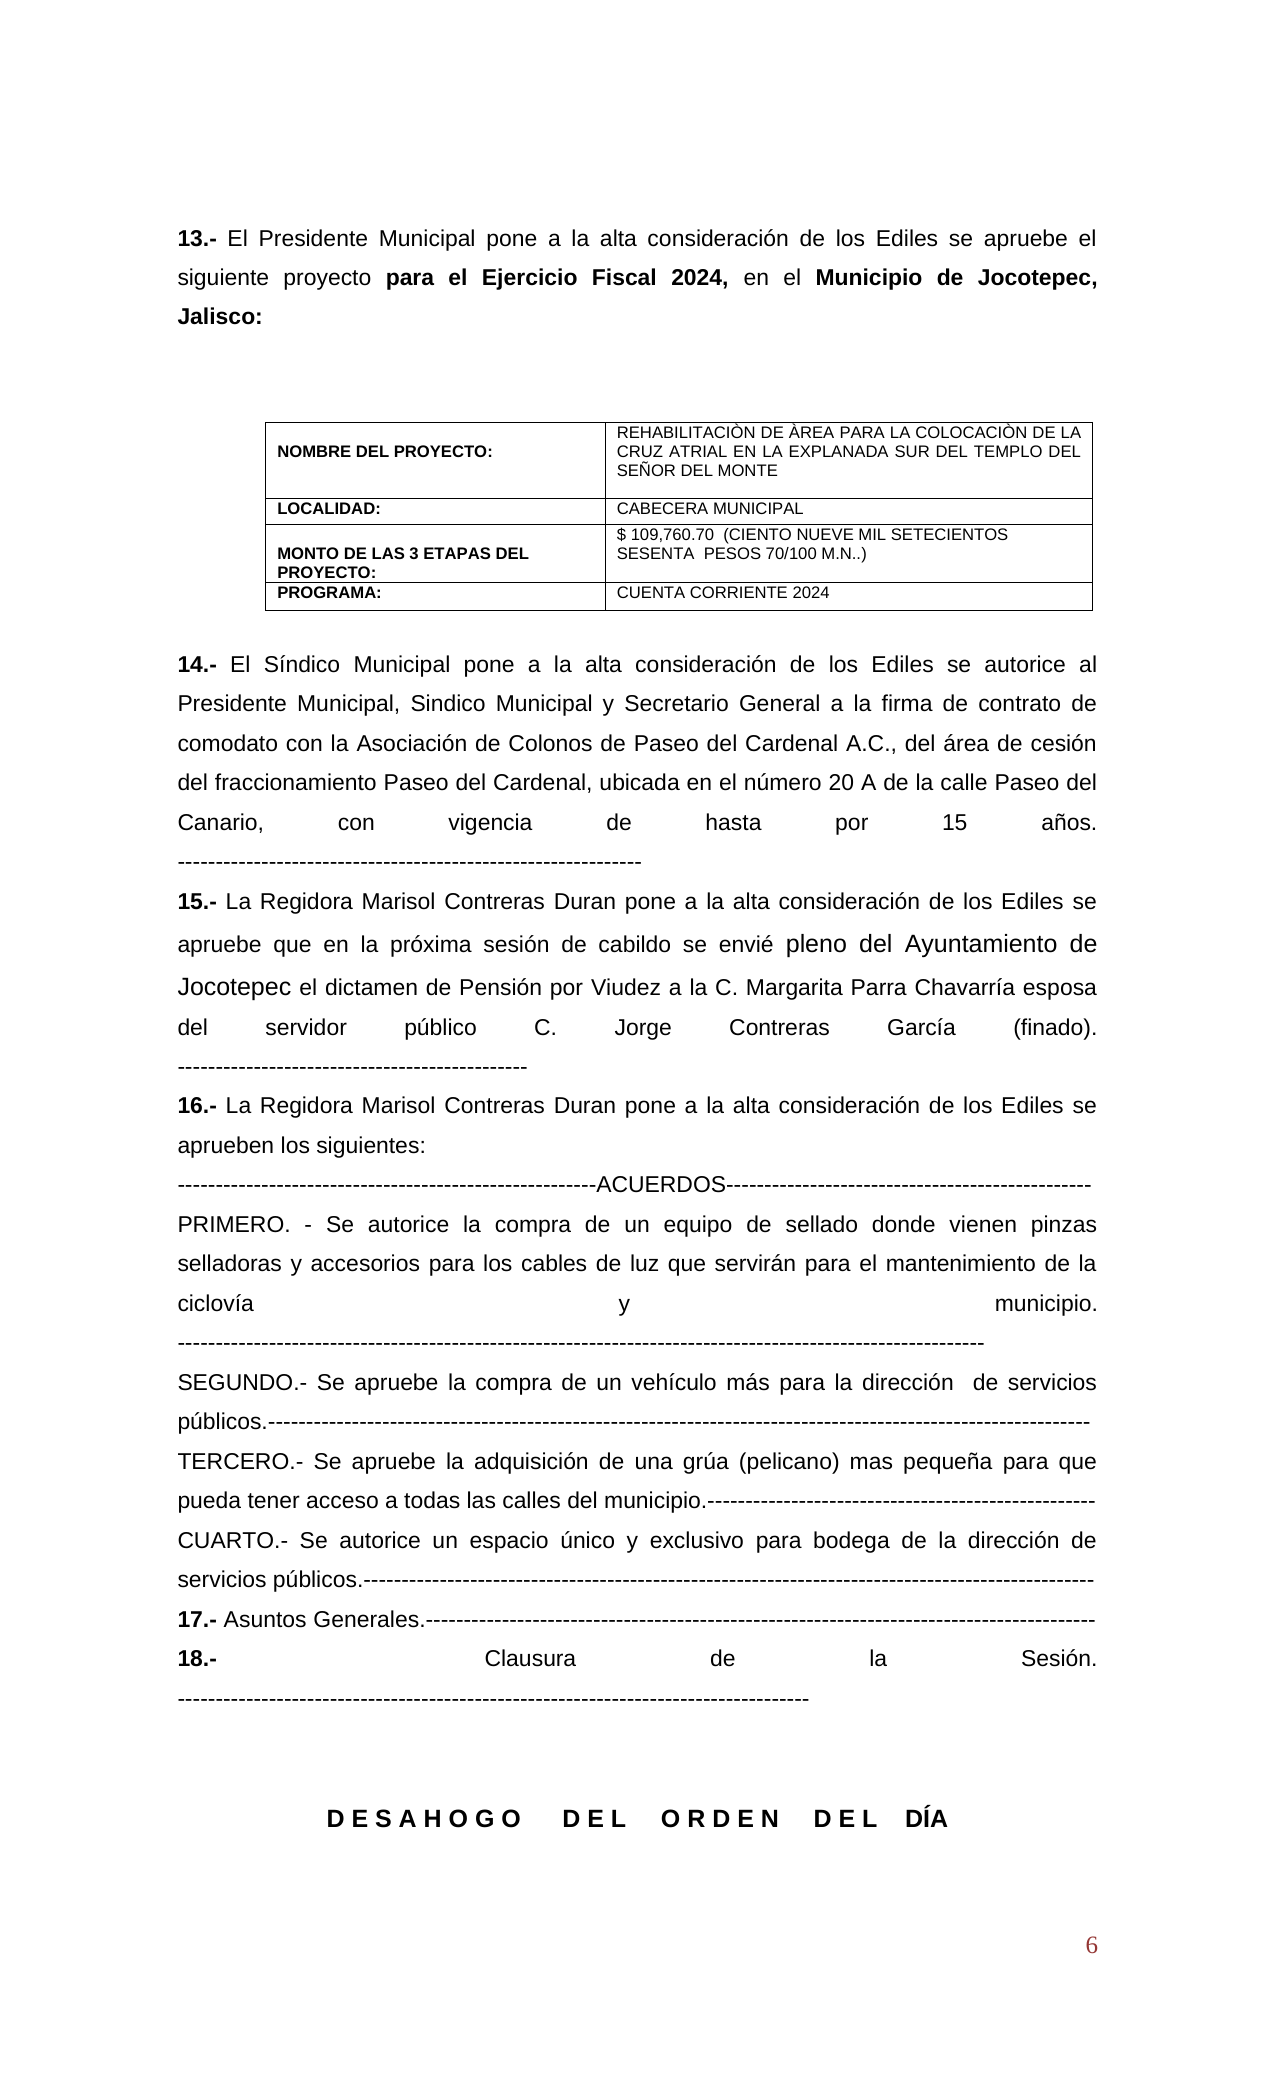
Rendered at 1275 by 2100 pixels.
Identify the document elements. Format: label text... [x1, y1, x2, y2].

text 17.- Asuntos Generales.---------------------------------------------------------------------------------------- 18.- Clausura de la Sesión. ----------------------------------------------------------------------------------- [177, 1606, 1098, 1711]
text TERCERO.- Se apruebe la adquisición de una grúa (pelicano) mas pequeña para que pueda tener acceso a todas las calles del municipio.--------------------------------------------------- [177, 1448, 1098, 1514]
text PRIMERO. - Se autorice la compra de un equipo de sellado donde vienen pinzas selladoras y accesorios para los cables de luz que servirán para el mantenimiento de la ciclovía y municipio. ---------------------------------------------------------------------------------------------------------- [177, 1211, 1098, 1356]
text -------------------------------------------------------ACUERDOS------------------------------------------------ [177, 1171, 1098, 1198]
text 15.- La Regidora Marisol Contreras Duran pone a la alta consideración de los Ediles se apruebe que en la próxima sesión de cabildo se envié pleno del Ayuntamiento de Jocotepec el dictamen de Pensión por Viudez a la C. Margarita Parra Chavarría esposa del servidor público C. Jorge Contreras García (finado). ---------------------------------------------- [177, 888, 1098, 1079]
table_cell CABECERA MUNICIPAL [606, 499, 1092, 524]
text 13.- El Presidente Municipal pone a la alta consideración de los Ediles se apruebe el siguiente proyecto para el Ejercicio Fiscal 2024, en el Municipio de Jocotepec, Jalisco: [177, 224, 1098, 330]
text CUARTO.- Se autorice un espacio único y exclusivo para bodega de la dirección de servicios públicos.------------------------------------------------------------------------------------------------ [177, 1527, 1098, 1593]
text 16.- La Regidora Marisol Contreras Duran pone a la alta consideración de los Ediles se aprueben los siguientes: [177, 1092, 1098, 1158]
table_cell PROGRAMA: [266, 583, 605, 610]
text 14.- El Síndico Municipal pone a la alta consideración de los Ediles se autorice al Presidente Municipal, Sindico Municipal y Secretario General a la firma de contrato de comodato con la Asociación de Colonos de Paseo del Cardenal A.C., del área de cesión del fraccionamiento Paseo del Cardenal, ubicada en el número 20 A de la calle Paseo del Canario, con vigencia de hasta por 15 años. ------------------------------------------------------------- [177, 651, 1098, 875]
text D E S A H O G O D E L O R D E N D E L DÍA [177, 1804, 1098, 1833]
table_cell MONTO DE LAS 3 ETAPAS DEL PROYECTO: [266, 525, 605, 582]
table_header NOMBRE DEL PROYECTO: [266, 423, 605, 498]
text SEGUNDO.- Se apruebe la compra de un vehículo más para la dirección de servicios públicos.------------------------------------------------------------------------------------------------------------ [177, 1369, 1098, 1435]
table_cell LOCALIDAD: [266, 499, 605, 524]
table_header REHABILITACIÒN DE ÀREA PARA LA COLOCACIÒN DE LA CRUZ ATRIAL EN LA EXPLANADA SUR DEL TEMPLO DEL SEÑOR DEL MONTE [606, 423, 1092, 498]
table_cell $ 109,760.70 (CIENTO NUEVE MIL SETECIENTOS SESENTA PESOS 70/100 M.N..) [606, 525, 1092, 582]
table_cell CUENTA CORRIENTE 2024 [606, 583, 1092, 610]
